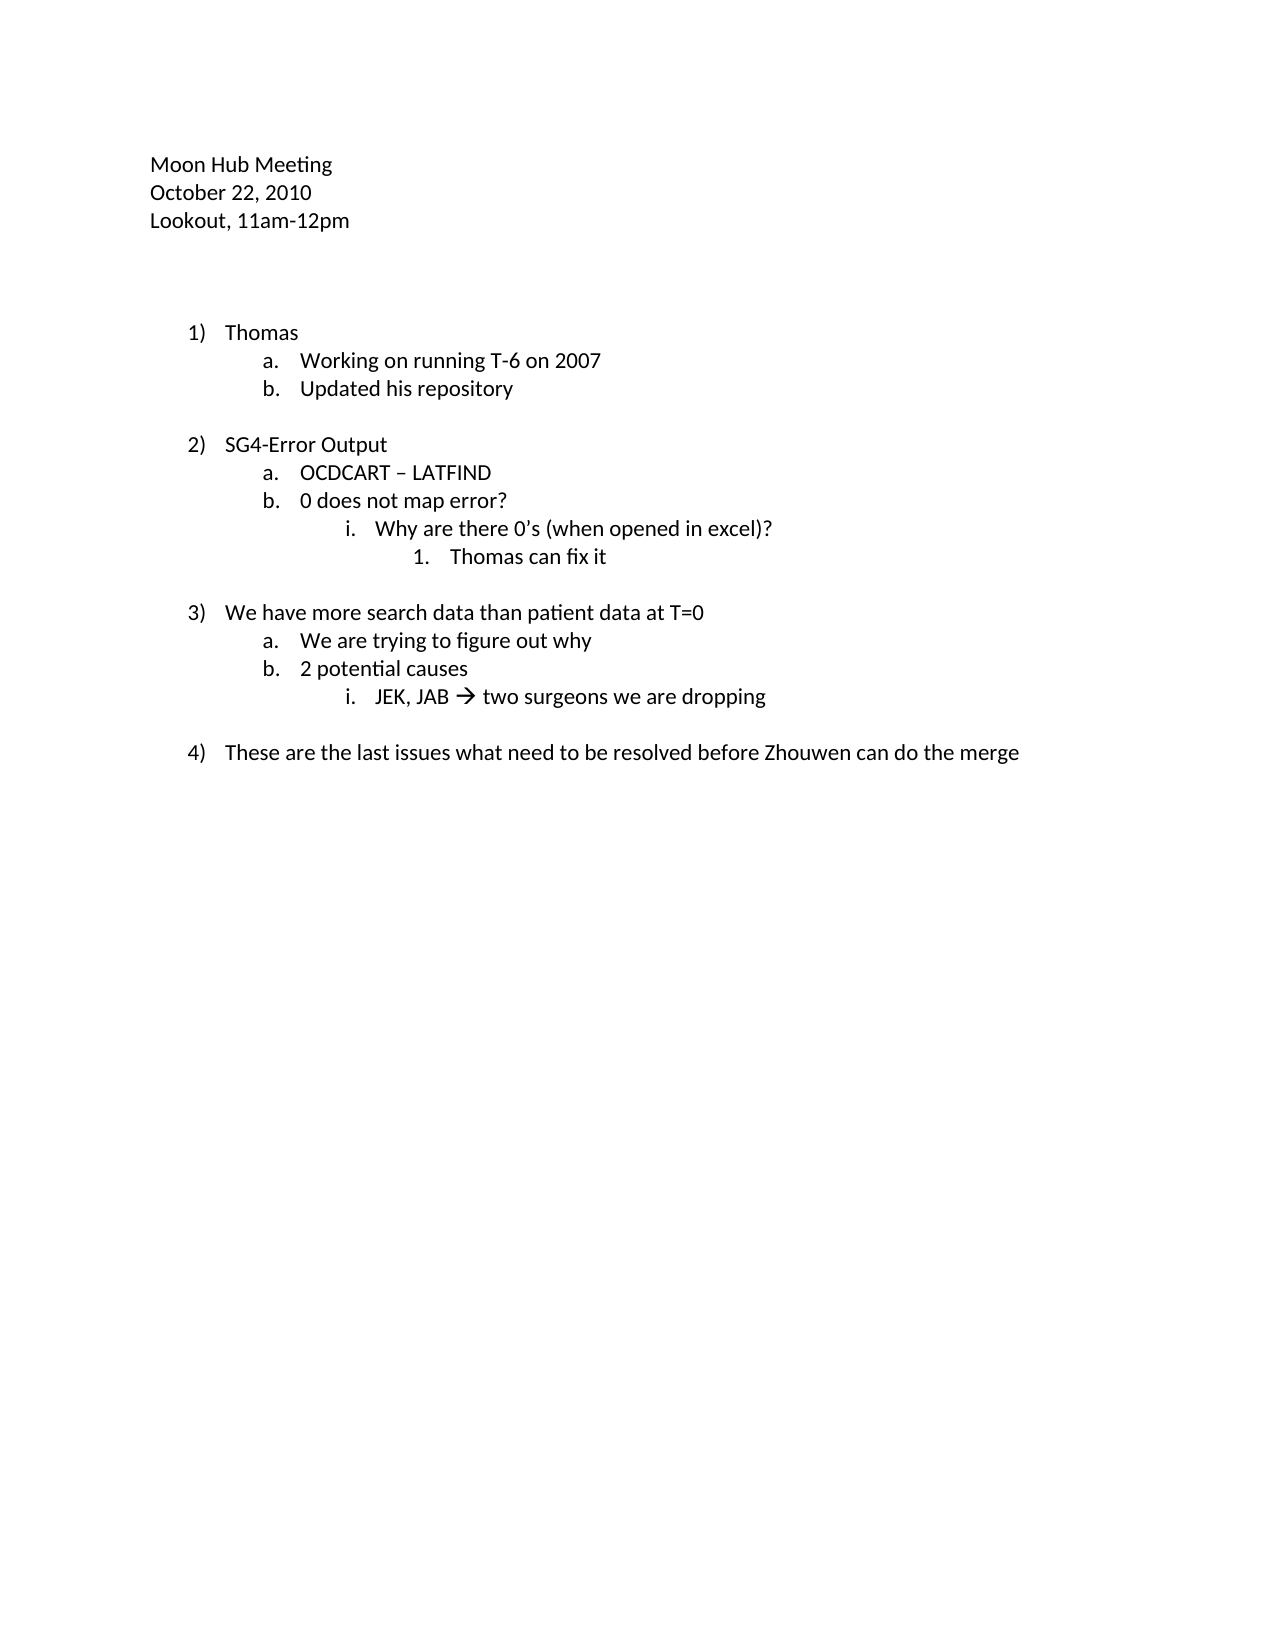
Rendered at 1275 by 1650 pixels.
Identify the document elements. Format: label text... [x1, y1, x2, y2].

list Working on running T-6 on 2007 [262, 346, 1125, 374]
list Why are there 0’s (when opened in excel)? [356, 514, 1125, 542]
list SG4-Error Output [187, 430, 1125, 458]
list These are the last issues what need to be resolved before Zhouwen can do the merge [187, 738, 1125, 766]
list We have more search data than patient data at T=0 [187, 598, 1125, 626]
list Thomas can fix it [412, 542, 1125, 570]
text Lookout, 11am-12pm [150, 206, 1125, 234]
text Moon Hub Meeting [150, 150, 1125, 178]
list Updated his repository [262, 374, 1125, 402]
list JEK, JAB two surgeons we are dropping [356, 682, 1125, 710]
list We are trying to figure out why [262, 626, 1125, 654]
text October 22, 2010 [150, 178, 1125, 206]
list 0 does not map error? [262, 486, 1125, 514]
list Thomas [187, 318, 1125, 346]
list 2 potential causes [262, 654, 1125, 682]
list OCDCART – LATFIND [262, 458, 1125, 486]
